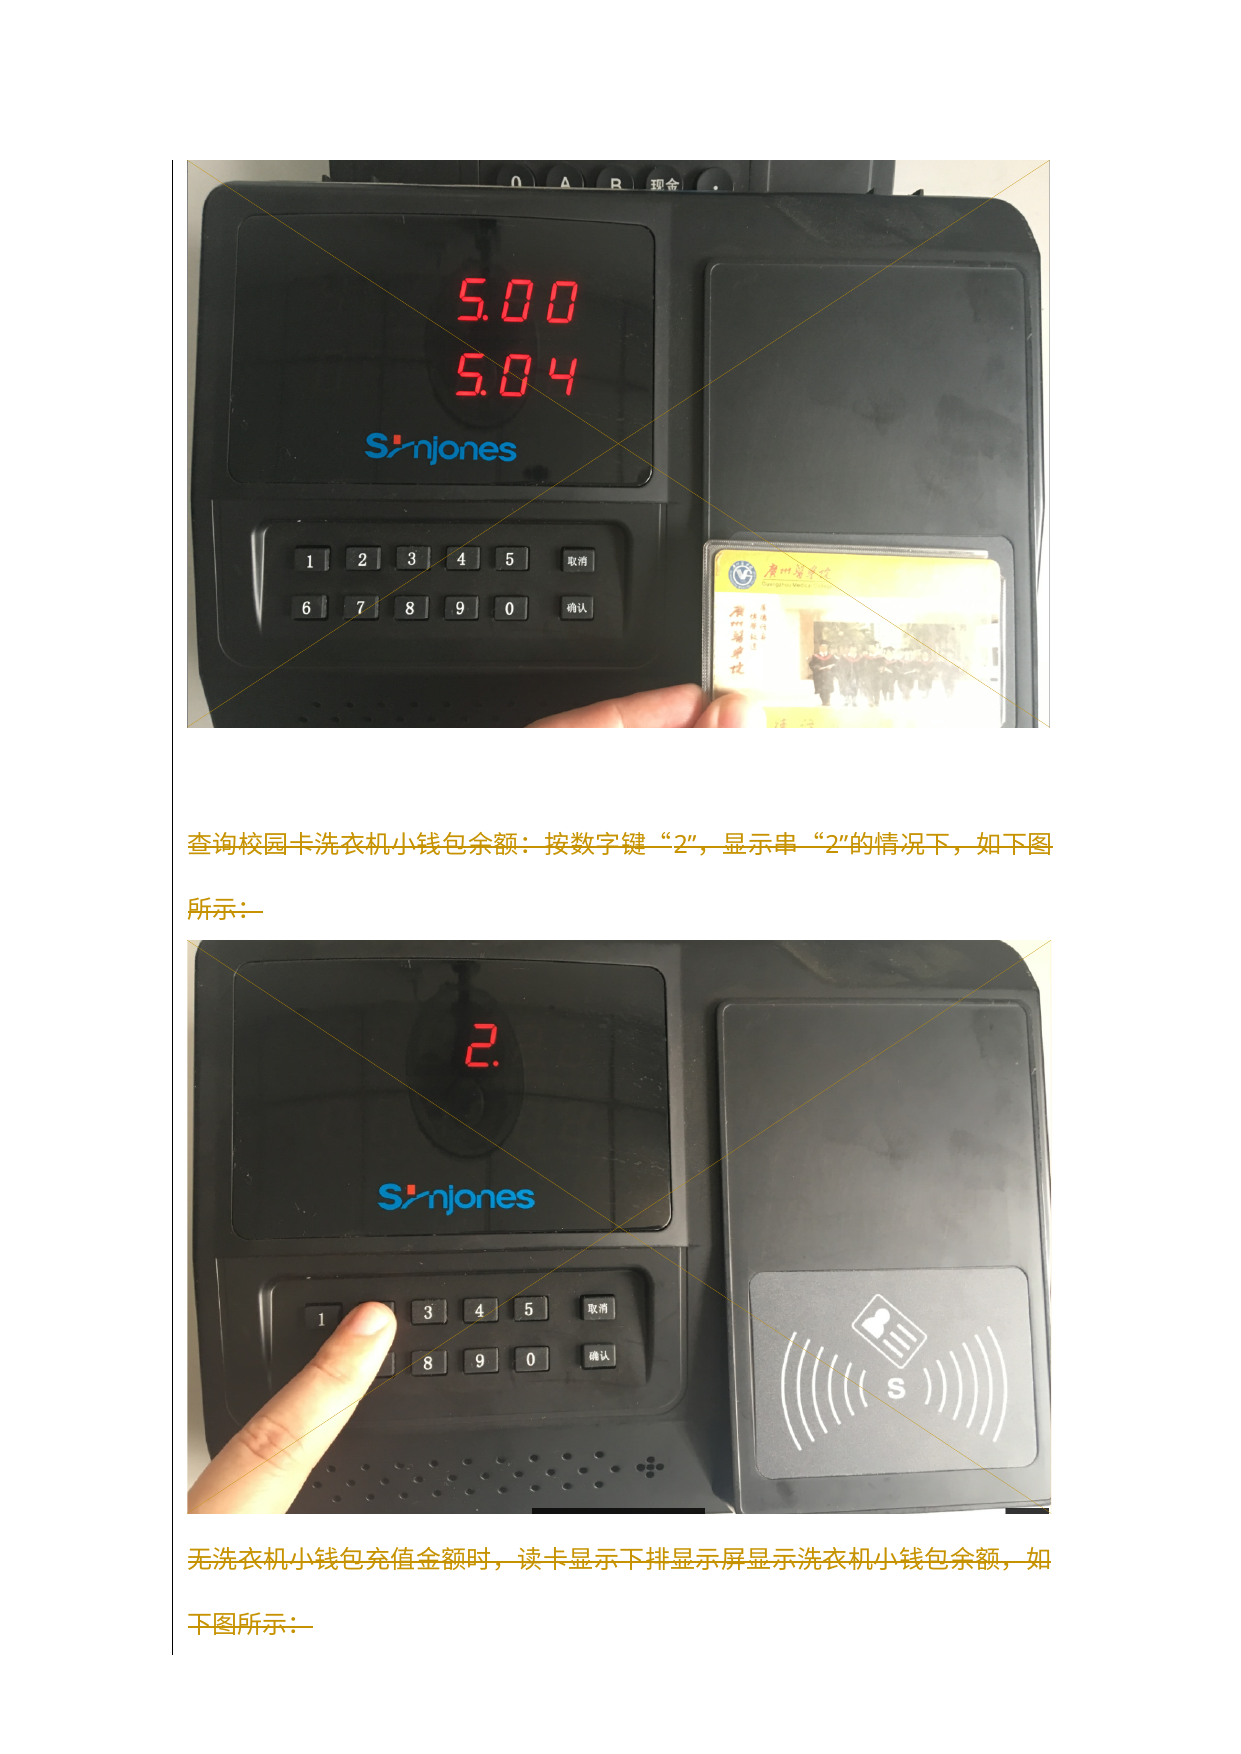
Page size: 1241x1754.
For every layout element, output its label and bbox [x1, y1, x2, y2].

picture [188, 445, 1049, 728]
picture [620, 161, 1050, 726]
picture [189, 1228, 1050, 1514]
picture [189, 160, 1048, 443]
picture [621, 941, 1052, 1513]
picture [189, 940, 1049, 1226]
picture [187, 161, 617, 726]
picture [187, 941, 617, 1512]
